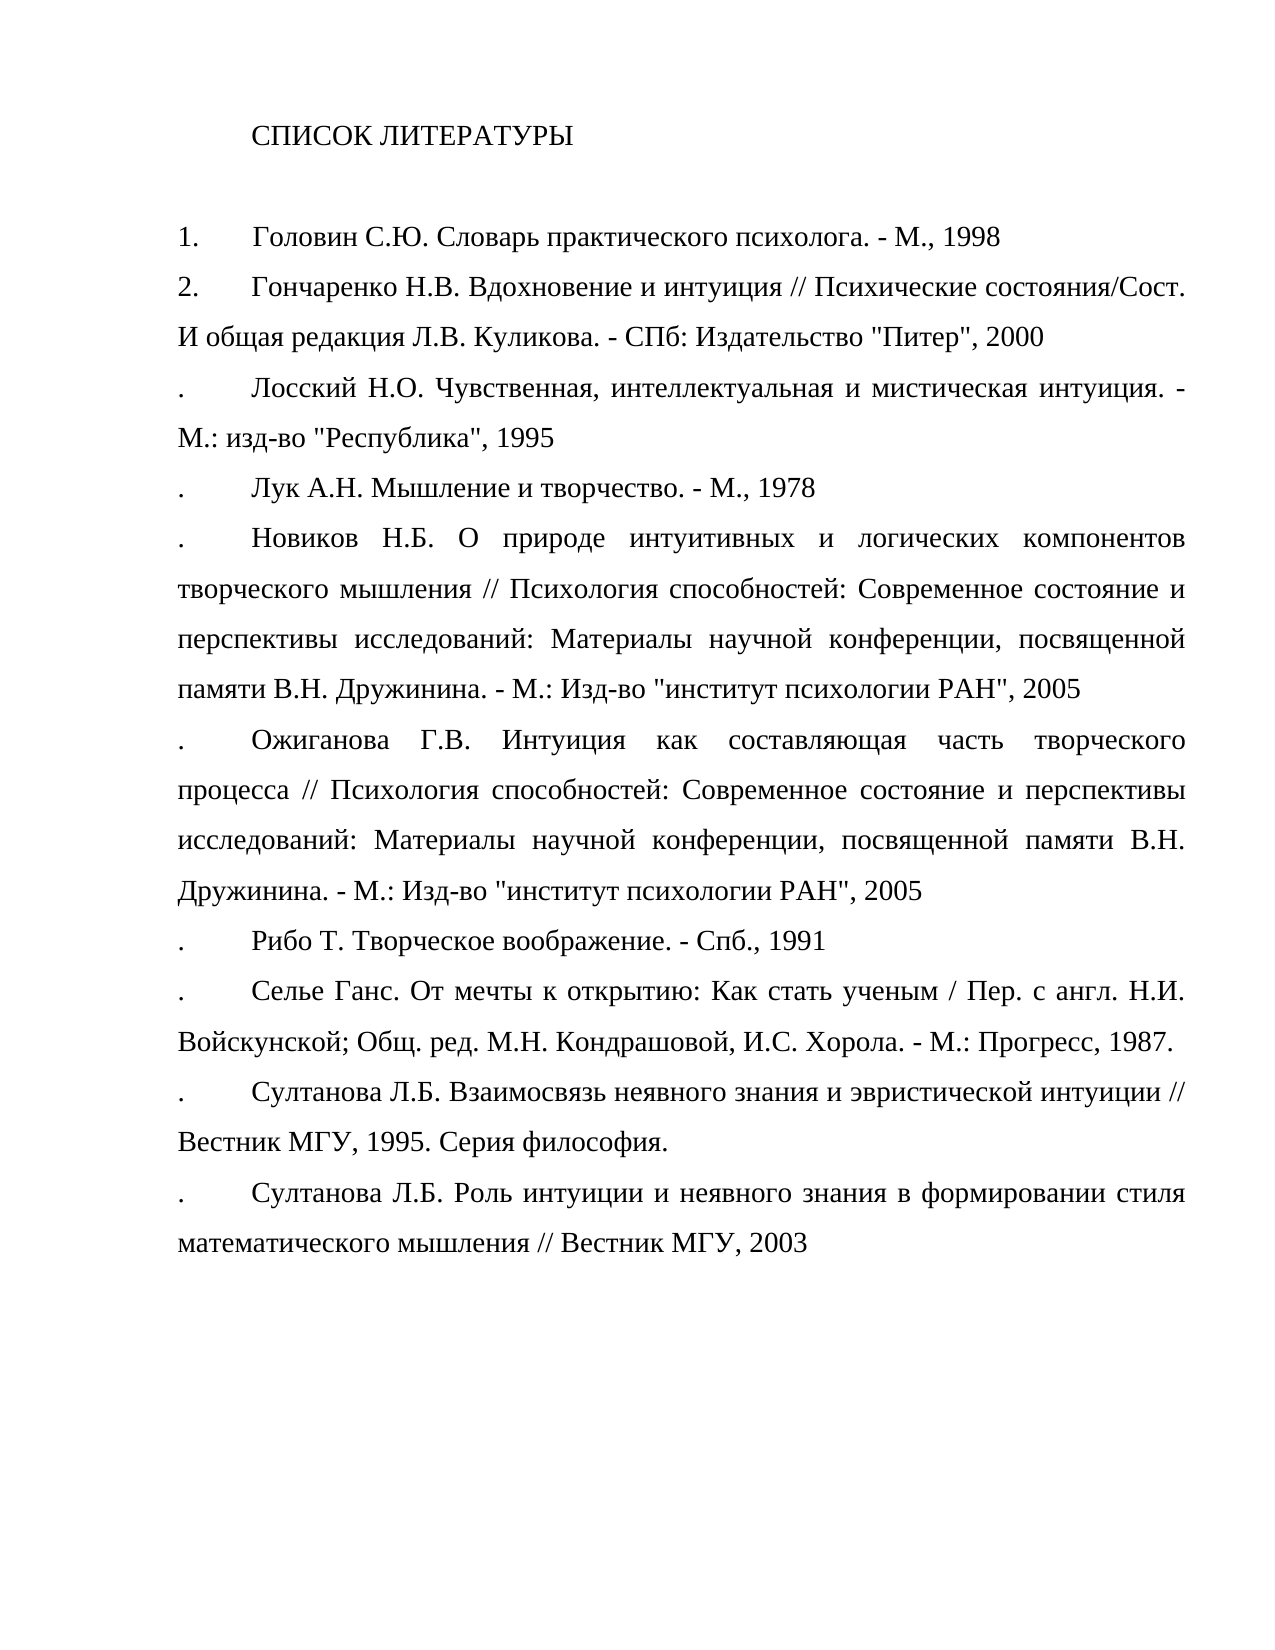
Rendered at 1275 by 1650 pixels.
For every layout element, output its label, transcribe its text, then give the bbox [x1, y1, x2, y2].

text 2. Гончаренко Н.В. Вдохновение и интуиция // Психические состояния/Сост. И общая редакция Л.В. Куликова. - СПб: Издательство "Питер", 2000 [177, 269, 1186, 353]
text . Селье Ганс. От мечты к открытию: Как стать ученым / Пер. с англ. Н.И. Войскунской; Общ. ред. М.Н. Кондрашовой, И.С. Хорола. - М.: Прогресс, 1987. [177, 973, 1186, 1057]
text . Султанова Л.Б. Взаимосвязь неявного знания и эвристической интуиции // Вестник МГУ, 1995. Серия философия. [177, 1074, 1186, 1158]
text . Новиков Н.Б. О природе интуитивных и логических компонентов творческого мышления // Психология способностей: Современное состояние и перспективы исследований: Материалы научной конференции, посвященной памяти В.Н. Дружинина. - М.: Изд-во "институт психологии РАН", 2005 [177, 521, 1186, 705]
text 1. Головин С.Ю. Словарь практического психолога. - М., 1998 [177, 219, 1186, 252]
text СПИСОК ЛИТЕРАТУРЫ [177, 118, 1186, 152]
text . Лук А.Н. Мышление и творчество. - М., 1978 [177, 470, 1186, 504]
text . Султанова Л.Б. Роль интуиции и неявного знания в формировании стиля математического мышления // Вестник МГУ, 2003 [177, 1175, 1186, 1258]
text . Лосский Н.О. Чувственная, интеллектуальная и мистическая интуиция. - М.: изд-во "Республика", 1995 [177, 370, 1186, 453]
text . Ожиганова Г.В. Интуиция как составляющая часть творческого процесса // Психология способностей: Современное состояние и перспективы исследований: Материалы научной конференции, посвященной памяти В.Н. Дружинина. - М.: Изд-во "институт психологии РАН", 2005 [177, 722, 1186, 906]
text . Рибо Т. Творческое воображение. - Спб., 1991 [177, 923, 1186, 957]
